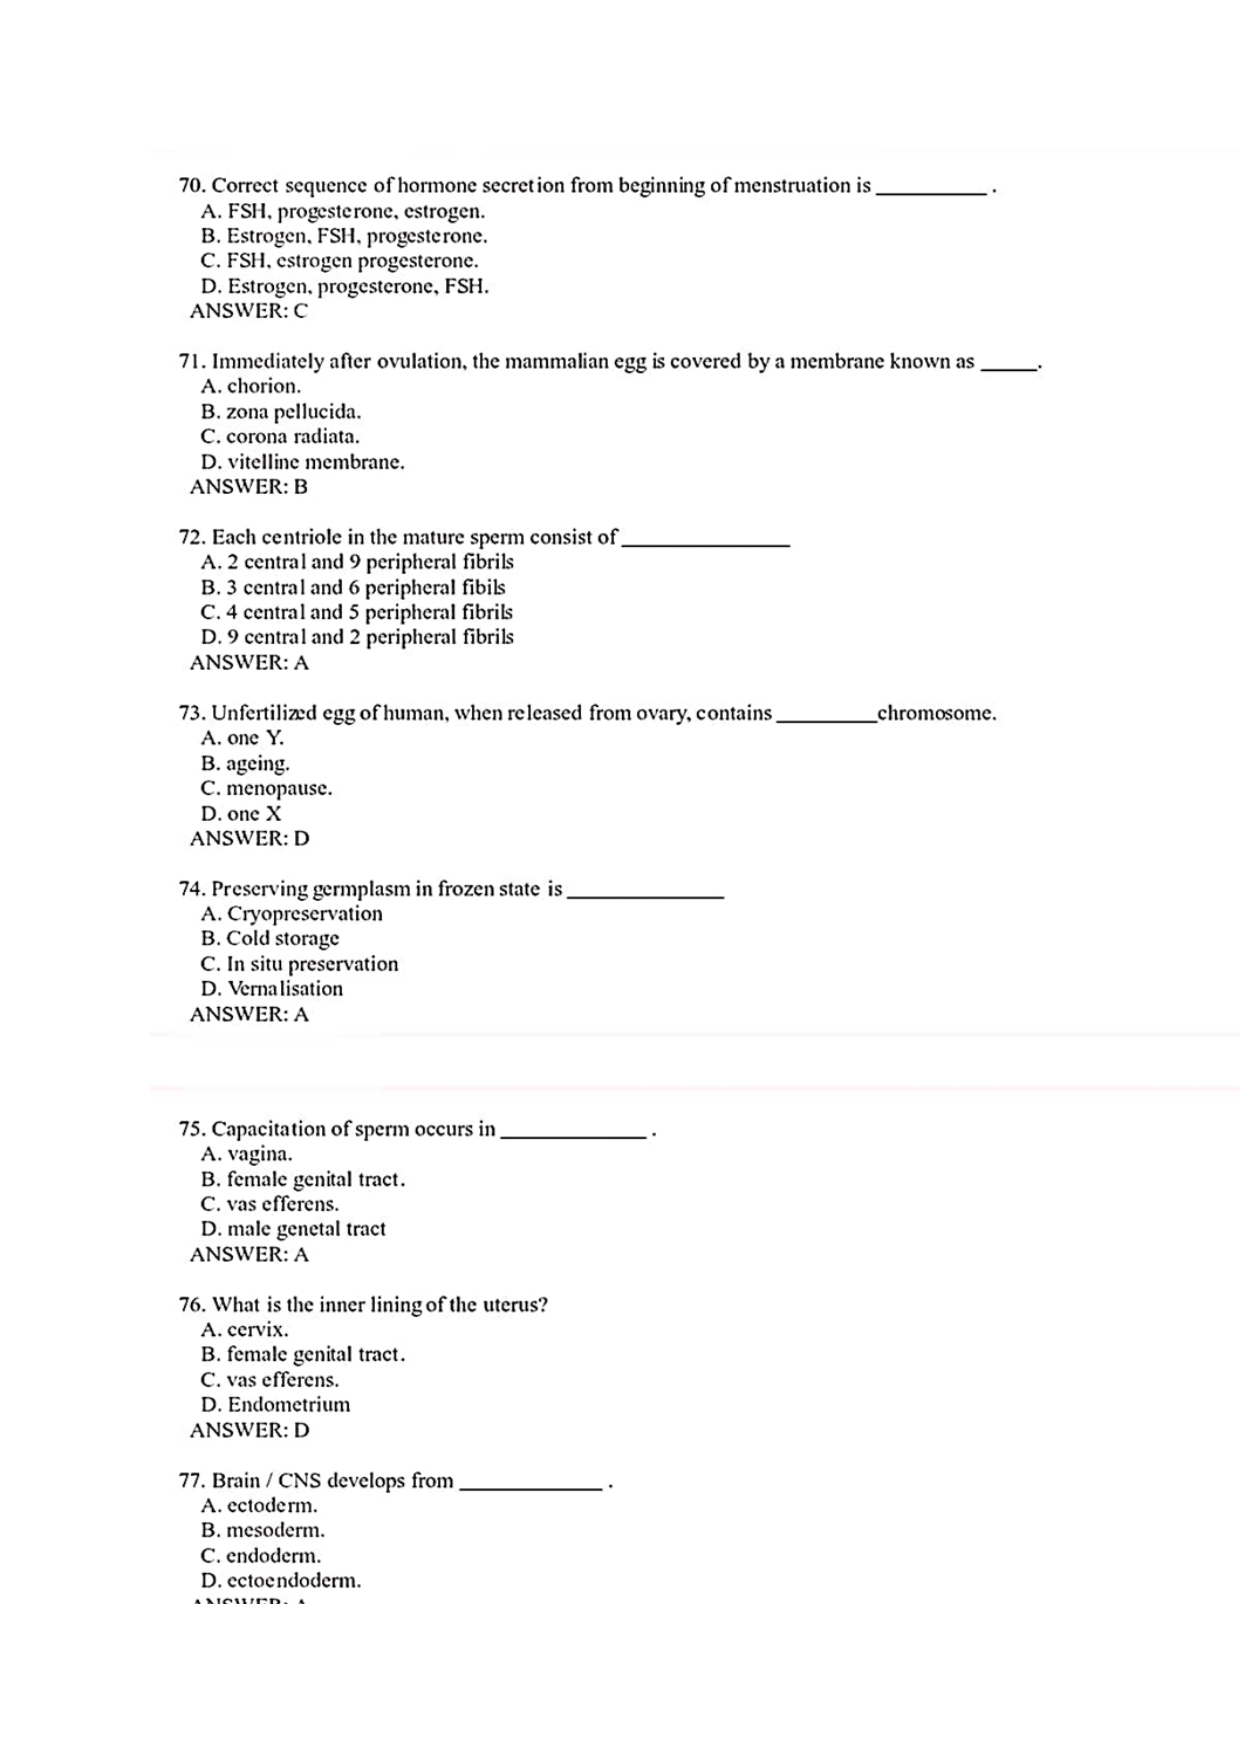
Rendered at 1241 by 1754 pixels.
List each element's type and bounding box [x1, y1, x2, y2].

picture [150, 150, 1241, 1604]
